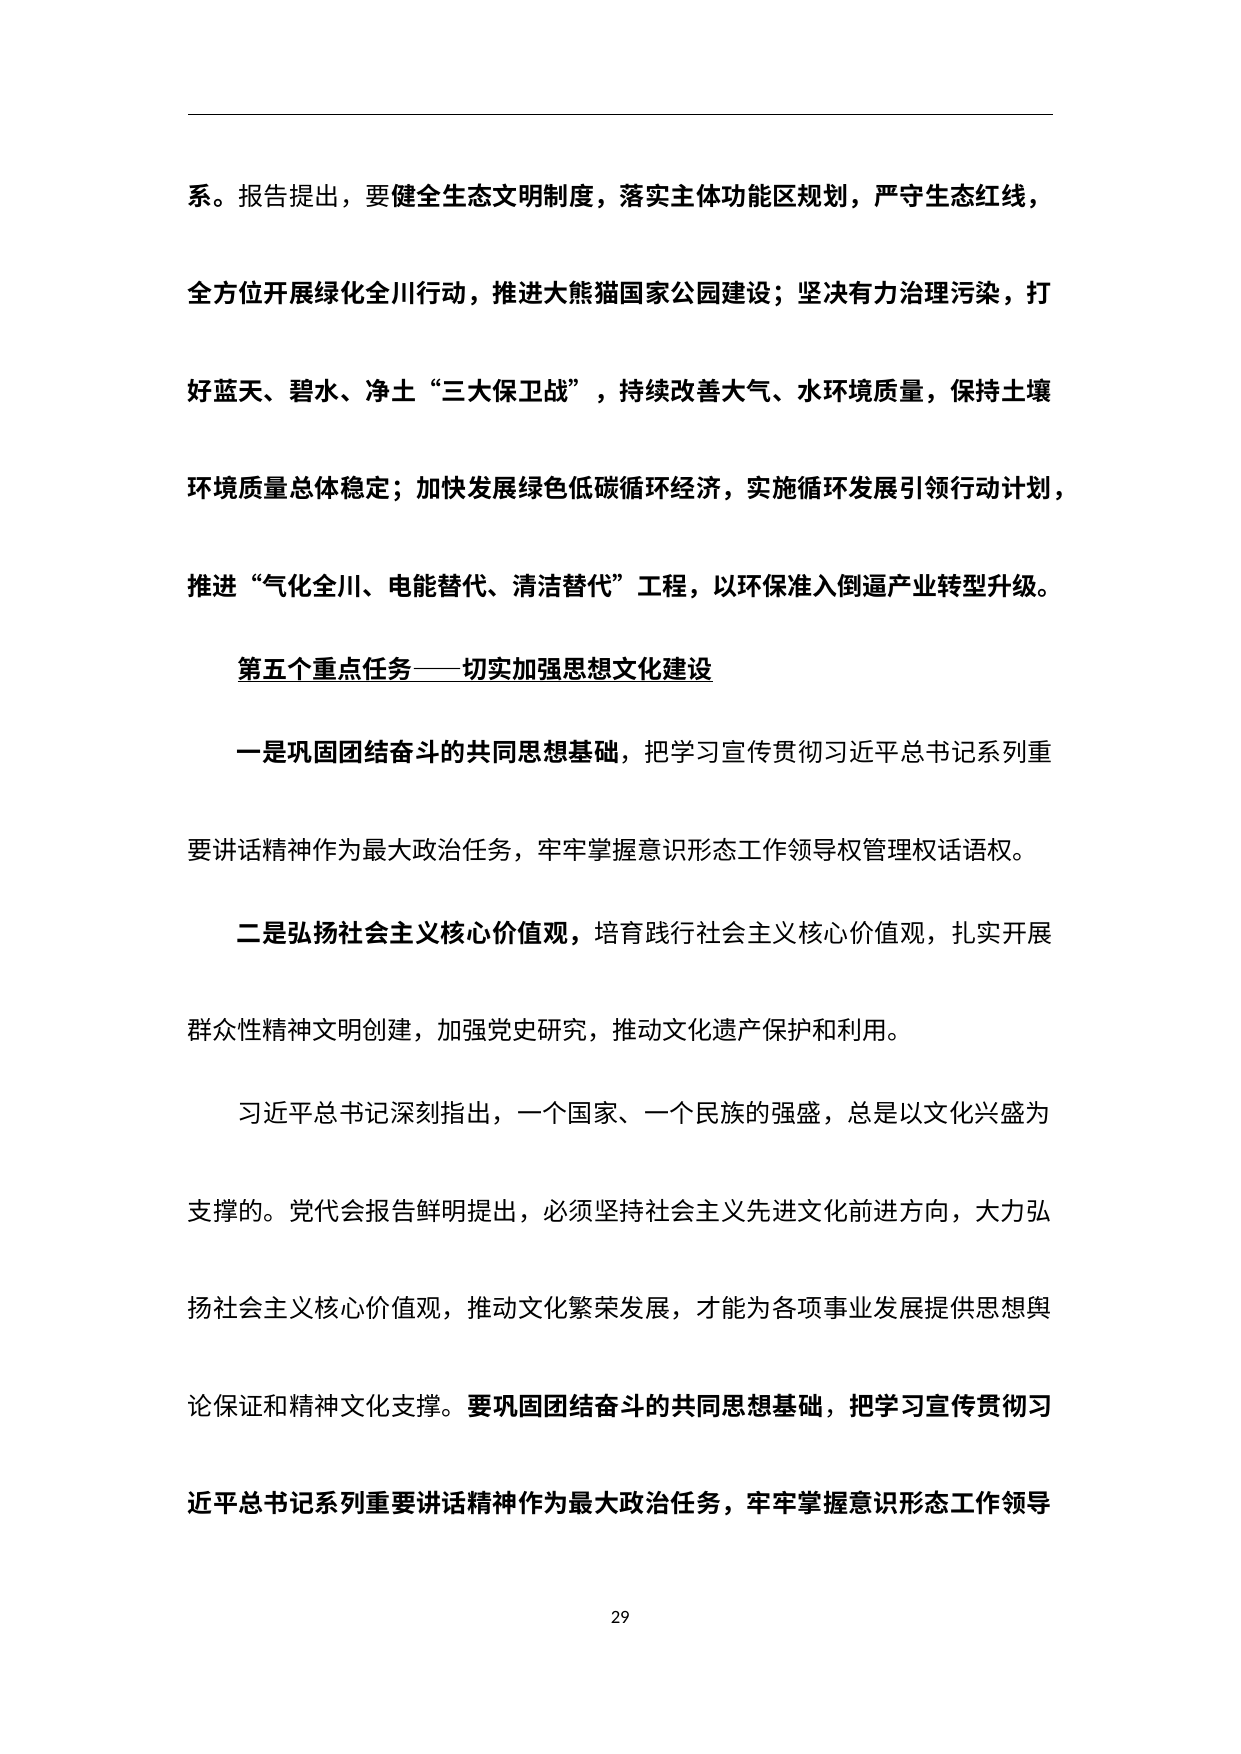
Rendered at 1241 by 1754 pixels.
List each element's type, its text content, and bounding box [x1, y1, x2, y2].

text 第五个重点任务——切实加强思想文化建设 [187, 635, 1053, 700]
text 二是弘扬社会主义核心价值观，培育践行社会主义核心价值观，扎实开展群众性精神文明创建，加强党史研究，推动文化遗产保护和利用。 [187, 899, 1053, 1061]
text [187, 162, 1053, 617]
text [187, 1079, 1053, 1534]
text 一是巩固团结奋斗的共同思想基础，把学习宣传贯彻习近平总书记系列重要讲话精神作为最大政治任务，牢牢掌握意识形态工作领导权管理权话语权。 [187, 718, 1053, 881]
